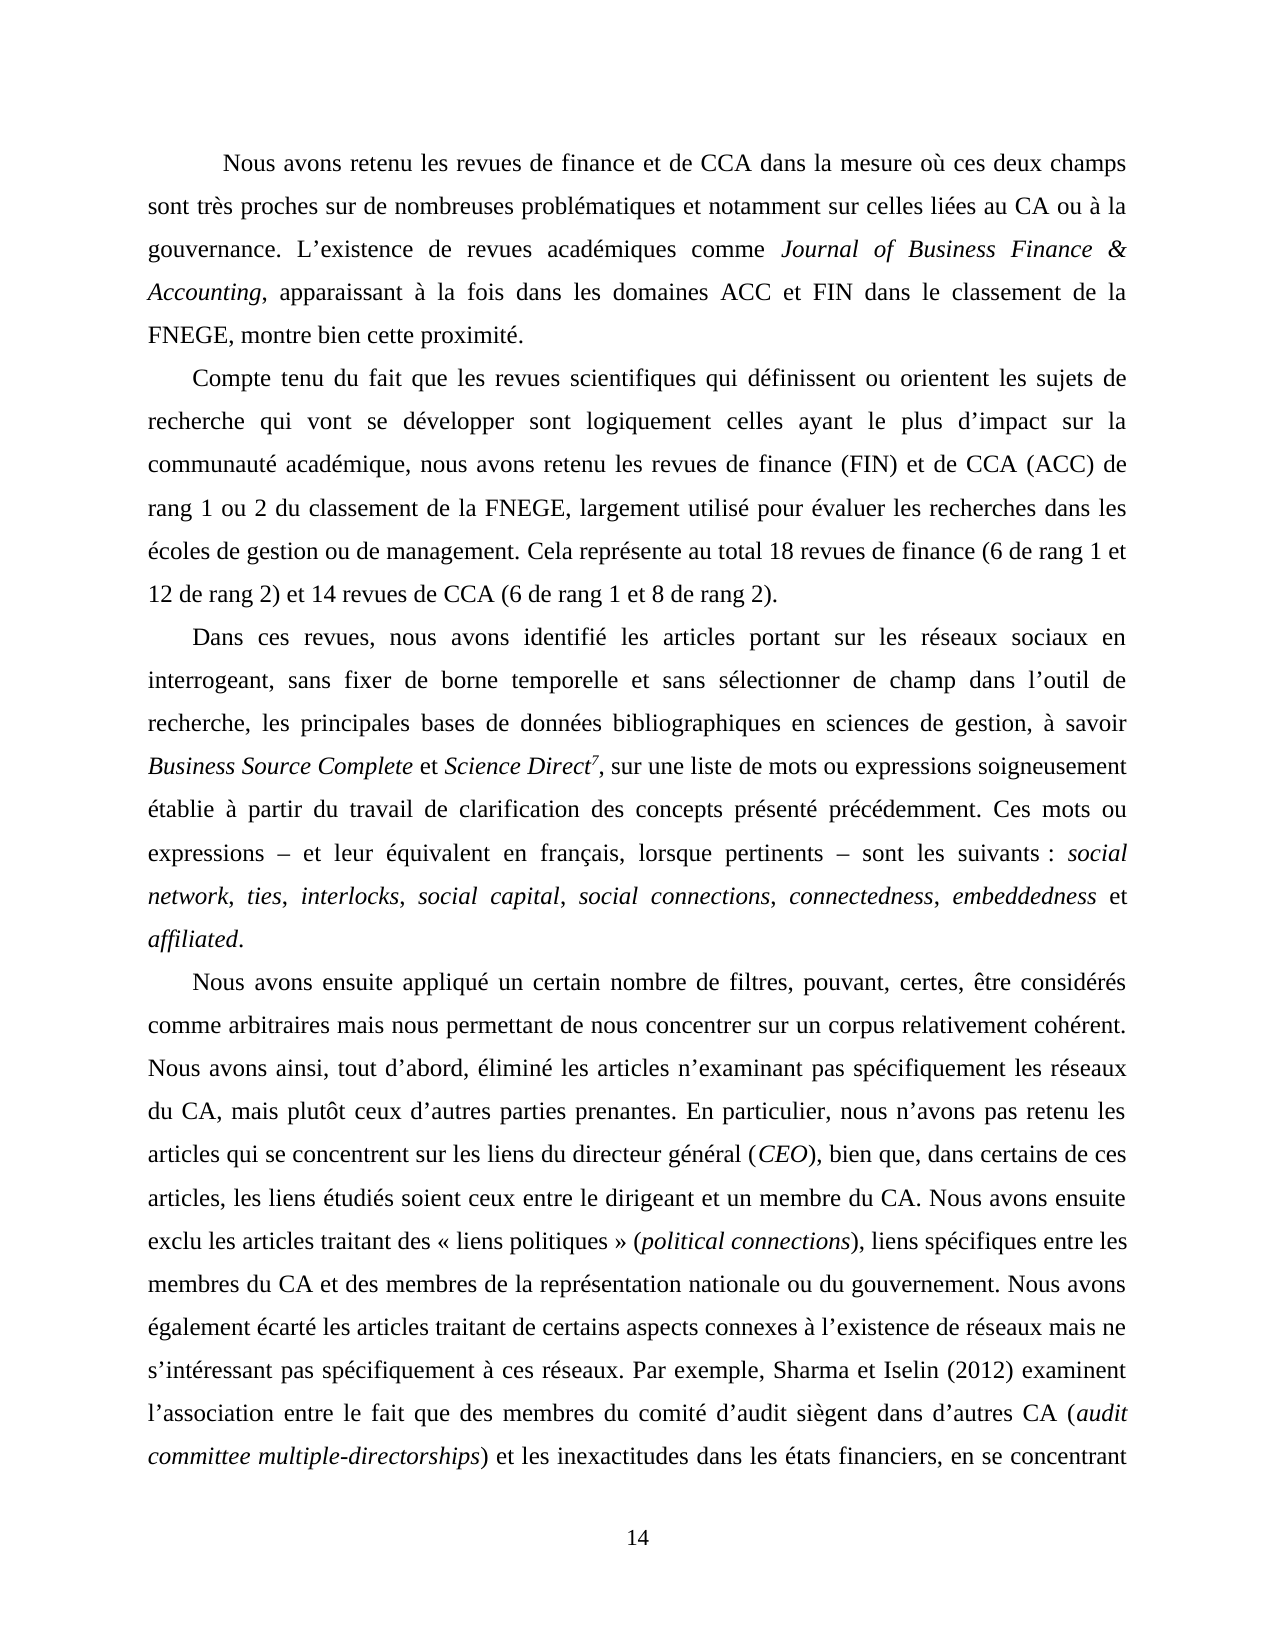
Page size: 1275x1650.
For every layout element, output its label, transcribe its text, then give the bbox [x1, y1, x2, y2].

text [148, 967, 1127, 1470]
text Nous avons retenu les revues de finance et de CCA dans la mesure où ces deux champs sont très proches sur de nombreuses problématiques et notamment sur celles liées au CA ou à la gouvernance. L’existence de revues académiques comme Journal of Business Finance & Accounting, apparaissant à la fois dans les domaines ACC et FIN dans le classement de la FNEGE, montre bien cette proximité. [148, 148, 1127, 349]
text Compte tenu du fait que les revues scientifiques qui définissent ou orientent les sujets de recherche qui vont se développer sont logiquement celles ayant le plus d’impact sur la communauté académique, nous avons retenu les revues de finance (FIN) et de CCA (ACC) de rang 1 ou 2 du classement de la FNEGE, largement utilisé pour évaluer les recherches dans les écoles de gestion ou de management. Cela représente au total 18 revues de finance (6 de rang 1 et 12 de rang 2) et 14 revues de CCA (6 de rang 1 et 8 de rang 2). [148, 363, 1127, 608]
text Dans ces revues, nous avons identifié les articles portant sur les réseaux sociaux en interrogeant, sans fixer de borne temporelle et sans sélectionner de champ dans l’outil de recherche, les principales bases de données bibliographiques en sciences de gestion, à savoir Business Source Complete et Science Direct, sur une liste de mots ou expressions soigneusement établie à partir du travail de clarification des concepts présenté précédemment. Ces mots ou expressions – et leur équivalent en français, lorsque pertinents – sont les suivants : social network, ties, interlocks, social capital, social connections, connectedness, embeddedness et affiliated. [148, 622, 1127, 953]
